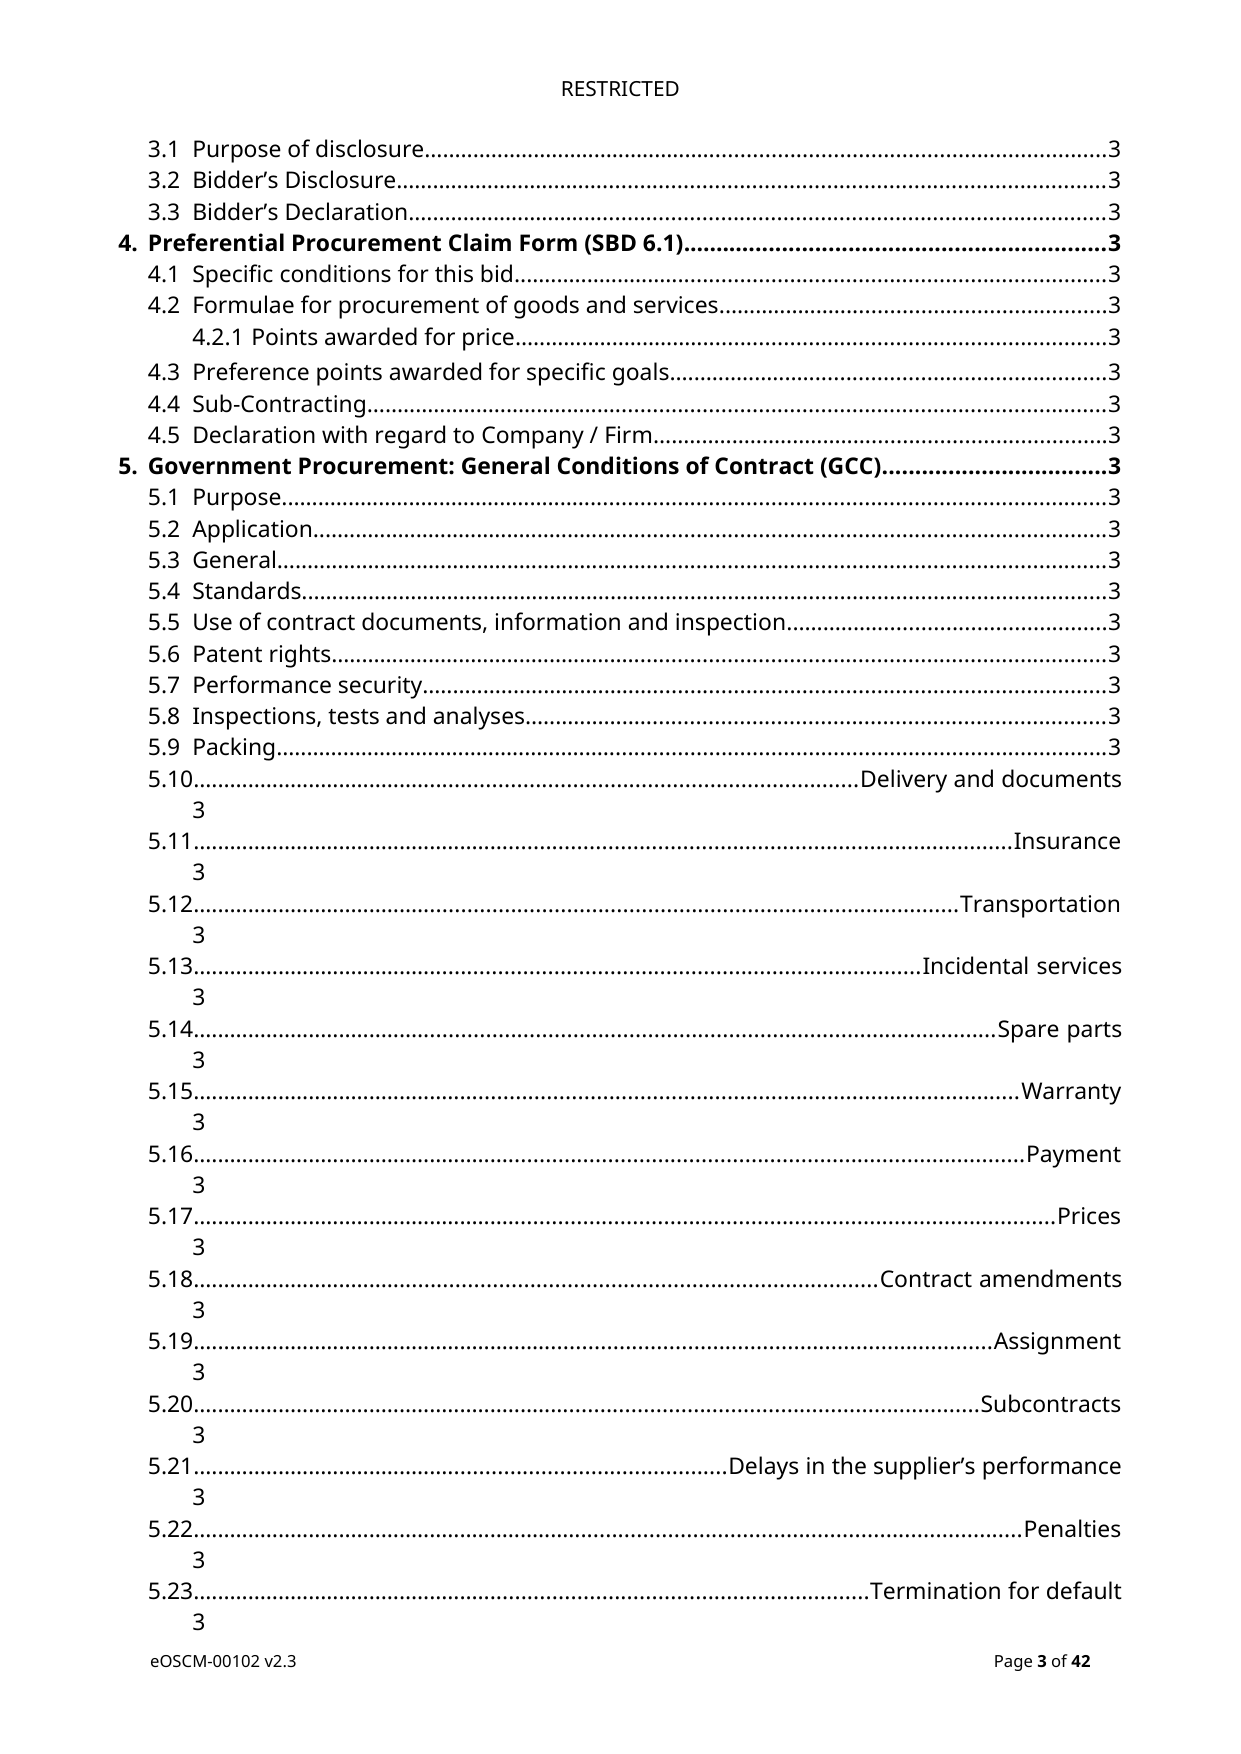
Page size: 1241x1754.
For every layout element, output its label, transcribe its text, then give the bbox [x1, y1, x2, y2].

text 5.22 Penalties 3 [148, 1513, 1122, 1575]
text 3.1 Purpose of disclosure 3 [148, 133, 1122, 164]
text 5.2 Application 3 [148, 513, 1122, 544]
text 5.13 Incidental services 3 [148, 950, 1122, 1013]
text 3.3 Bidder’s Declaration 3 [148, 195, 1122, 227]
text 5.23 Termination for default 3 [148, 1575, 1122, 1638]
text 4. Preferential Procurement Claim Form (SBD 6.1) 3 [118, 227, 1122, 258]
text 5.21 Delays in the supplier’s performance 3 [148, 1450, 1122, 1513]
text 5.17 Prices 3 [148, 1200, 1122, 1263]
text 5.5 Use of contract documents, information and inspection 3 [148, 606, 1122, 638]
text 4.2.1 Points awarded for price 3 [192, 320, 1122, 352]
text 5.6 Patent rights 3 [148, 638, 1122, 669]
text 4.3 Preference points awarded for specific goals 3 [148, 356, 1122, 388]
text 5.14 Spare parts 3 [148, 1013, 1122, 1075]
text 4.1 Specific conditions for this bid 3 [148, 258, 1122, 289]
text 5. Government Procurement: General Conditions of Contract (GCC) 3 [118, 450, 1122, 481]
text 5.12 Transportation 3 [148, 888, 1122, 950]
text 5.20 Subcontracts 3 [148, 1388, 1122, 1450]
text 5.19 Assignment 3 [148, 1325, 1122, 1388]
text 5.9 Packing 3 [148, 731, 1122, 763]
text 3.2 Bidder’s Disclosure 3 [148, 164, 1122, 195]
text 5.10 Delivery and documents 3 [148, 763, 1122, 825]
text 4.4 Sub-Contracting 3 [148, 388, 1122, 419]
text 5.8 Inspections, tests and analyses 3 [148, 700, 1122, 731]
text 5.1 Purpose 3 [148, 481, 1122, 513]
text 5.16 Payment 3 [148, 1138, 1122, 1200]
text 5.7 Performance security 3 [148, 669, 1122, 700]
text 5.3 General 3 [148, 544, 1122, 575]
text 5.11 Insurance 3 [148, 825, 1122, 888]
text 5.18 Contract amendments 3 [148, 1263, 1122, 1325]
text 4.5 Declaration with regard to Company / Firm 3 [148, 419, 1122, 450]
text 4.2 Formulae for procurement of goods and services 3 [148, 289, 1122, 320]
text 5.4 Standards 3 [148, 575, 1122, 606]
text 5.15 Warranty 3 [148, 1075, 1122, 1138]
